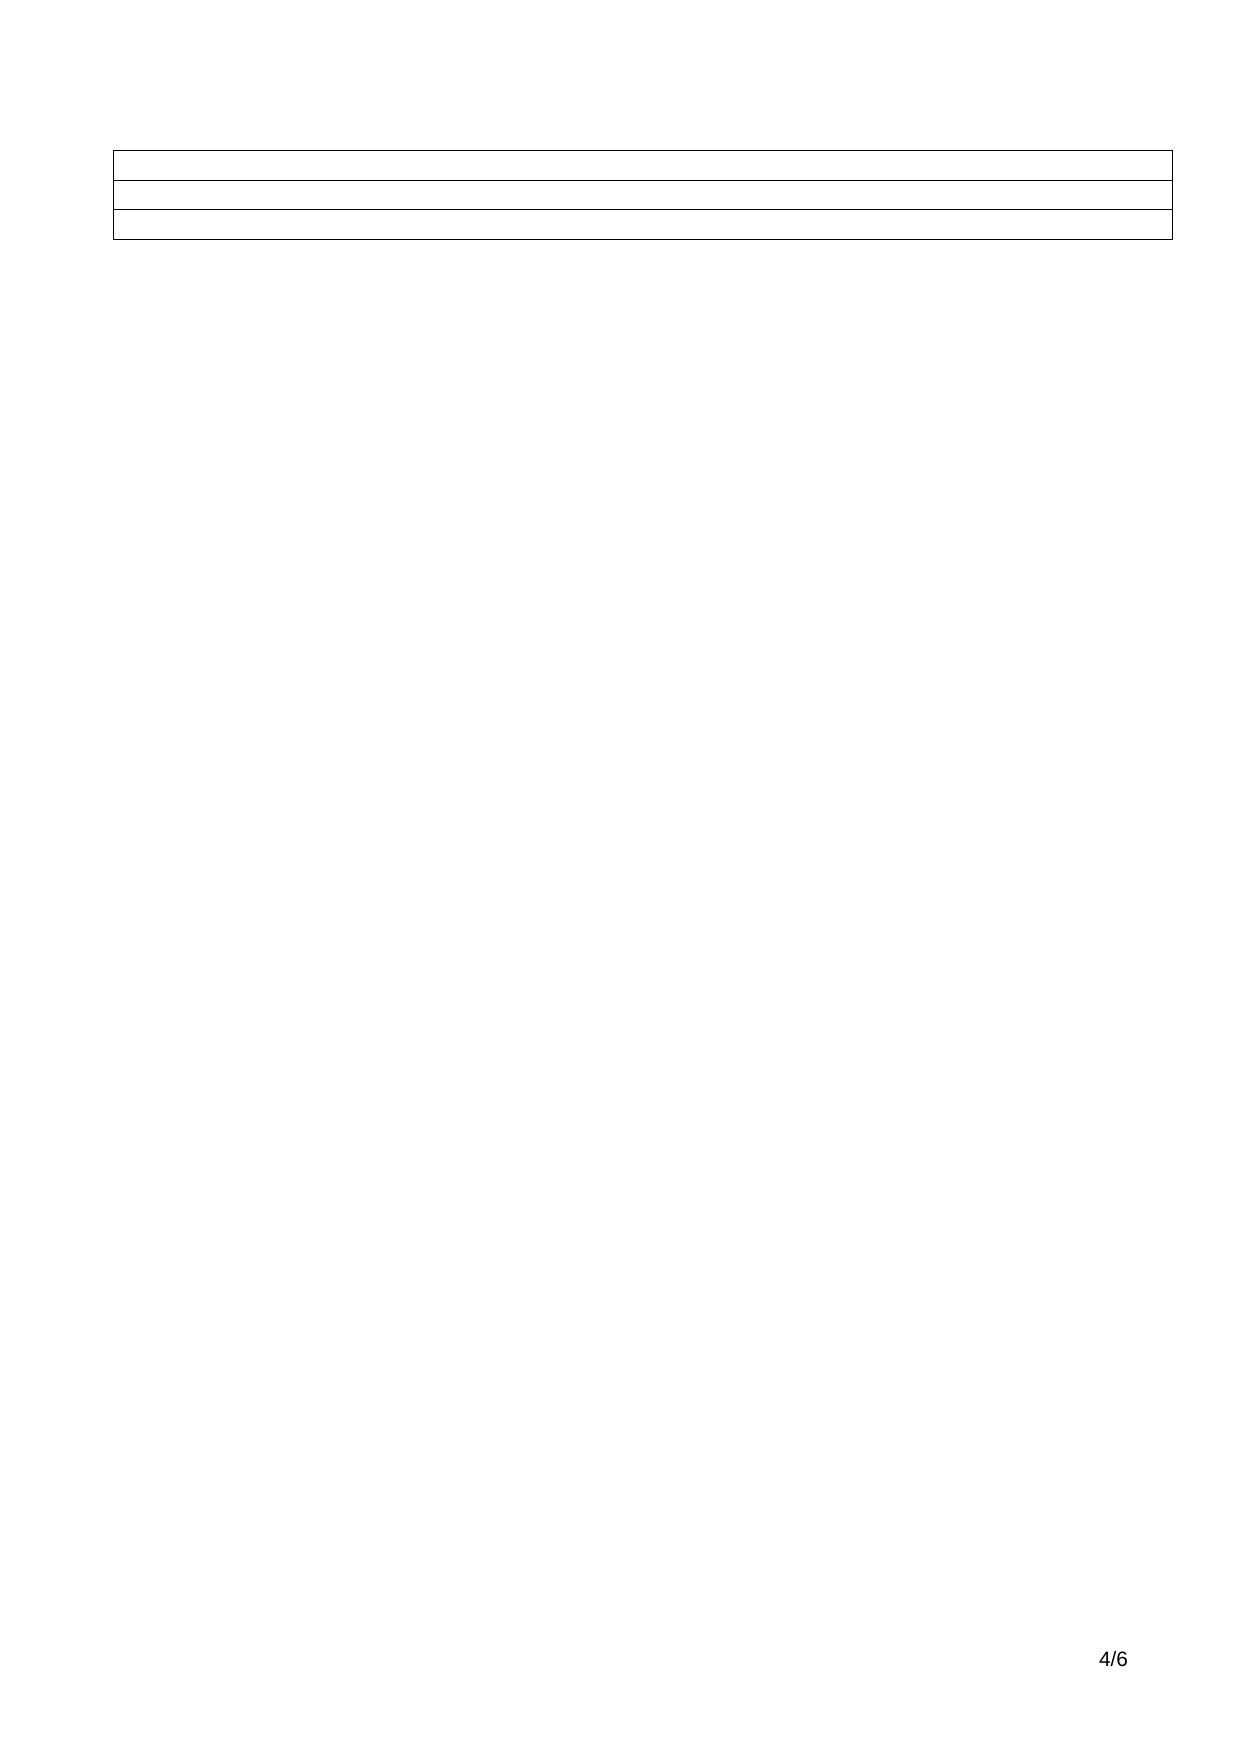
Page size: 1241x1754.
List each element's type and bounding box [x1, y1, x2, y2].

table_cell [114, 181, 136, 209]
table_cell [136, 210, 456, 238]
table_cell [114, 151, 136, 179]
table_cell [456, 151, 1172, 179]
table_cell [456, 210, 1172, 238]
table_cell [456, 181, 1172, 209]
table_cell [114, 210, 136, 238]
table_cell [136, 151, 456, 179]
table_cell [136, 181, 456, 209]
